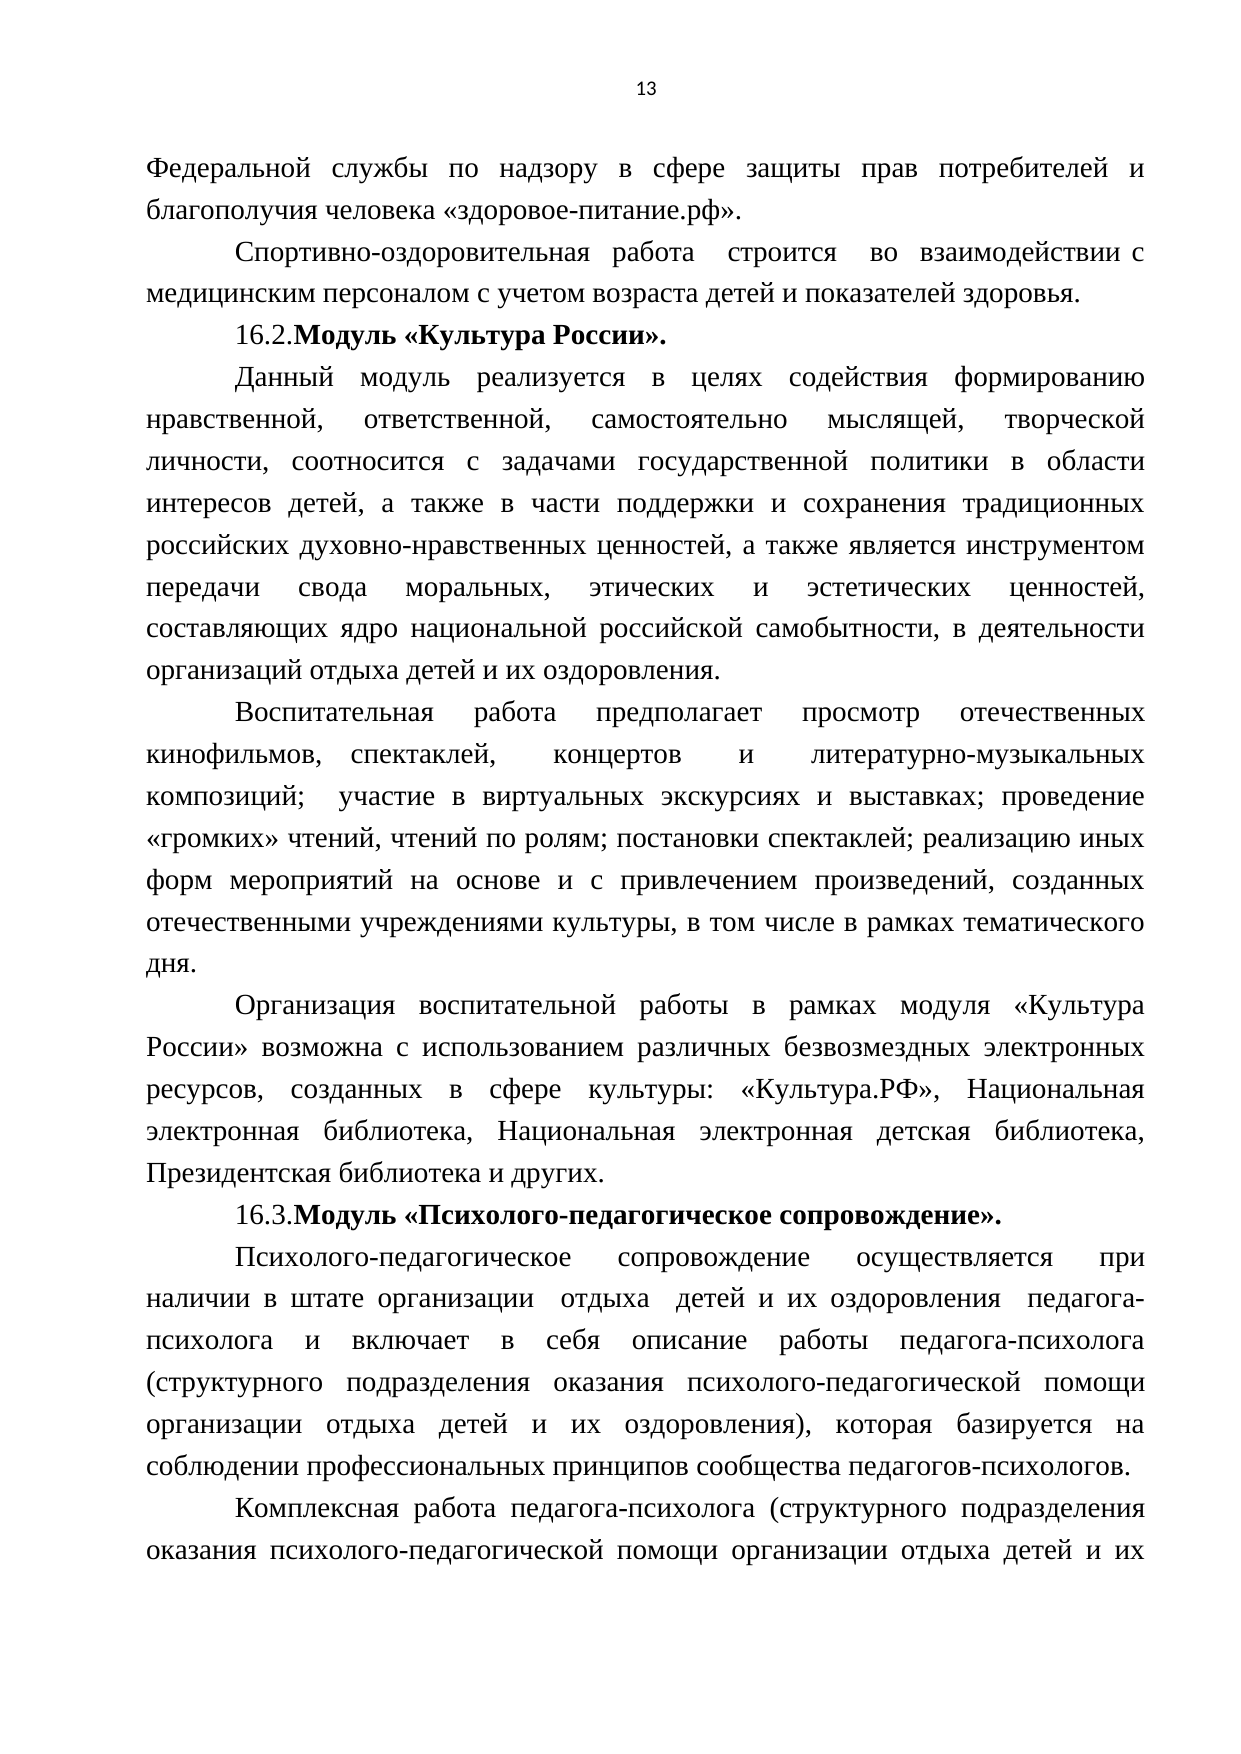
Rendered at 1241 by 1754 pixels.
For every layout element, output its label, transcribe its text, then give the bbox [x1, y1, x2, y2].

text 16.3. Модуль «Психолого-педагогическое сопровождение». [146, 1197, 1146, 1230]
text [146, 1490, 1146, 1565]
text Спортивно-оздоровительная работа строится во взаимодействии с медицинским персоналом с учетом возраста детей и показателей здоровья. [146, 234, 1146, 309]
text Психолого-педагогическое сопровождение осуществляется при наличии в штате организации отдыха детей и их оздоровления педагога-психолога и включает в себя описание работы педагога-психолога (структурного подразделения оказания психолого-педагогической помощи организации отдыха детей и их оздоровления), которая базируется на соблюдении профессиональных принципов сообщества педагогов-психологов. [146, 1239, 1146, 1482]
text Данный модуль реализуется в целях содействия формированию нравственной, ответственной, самостоятельно мыслящей, творческой личности, соотносится с задачами государственной политики в области интересов детей, а также в части поддержки и сохранения традиционных российских духовно-нравственных ценностей, а также является инструментом передачи свода моральных, этических и эстетических ценностей, составляющих ядро национальной российской самобытности, в деятельности организаций отдыха детей и их оздоровления. [146, 359, 1146, 686]
text 16.2. Модуль «Культура России». [146, 317, 1146, 351]
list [145, 150, 1146, 225]
text Воспитательная работа предполагает просмотр отечественных кинофильмов, спектаклей, концертов и литературно-музыкальных композиций; участие в виртуальных экскурсиях и выставках; проведение «громких» чтений, чтений по ролям; постановки спектаклей; реализацию иных форм мероприятий на основе и с привлечением произведений, созданных отечественными учреждениями культуры, в том числе в рамках тематического дня. [146, 694, 1146, 979]
text Организация воспитательной работы в рамках модуля «Культура России» возможна с использованием различных безвозмездных электронных ресурсов, созданных в сфере культуры: «Культура.РФ», Национальная электронная библиотека, Национальная электронная детская библиотека, Президентская библиотека и других. [146, 987, 1146, 1188]
